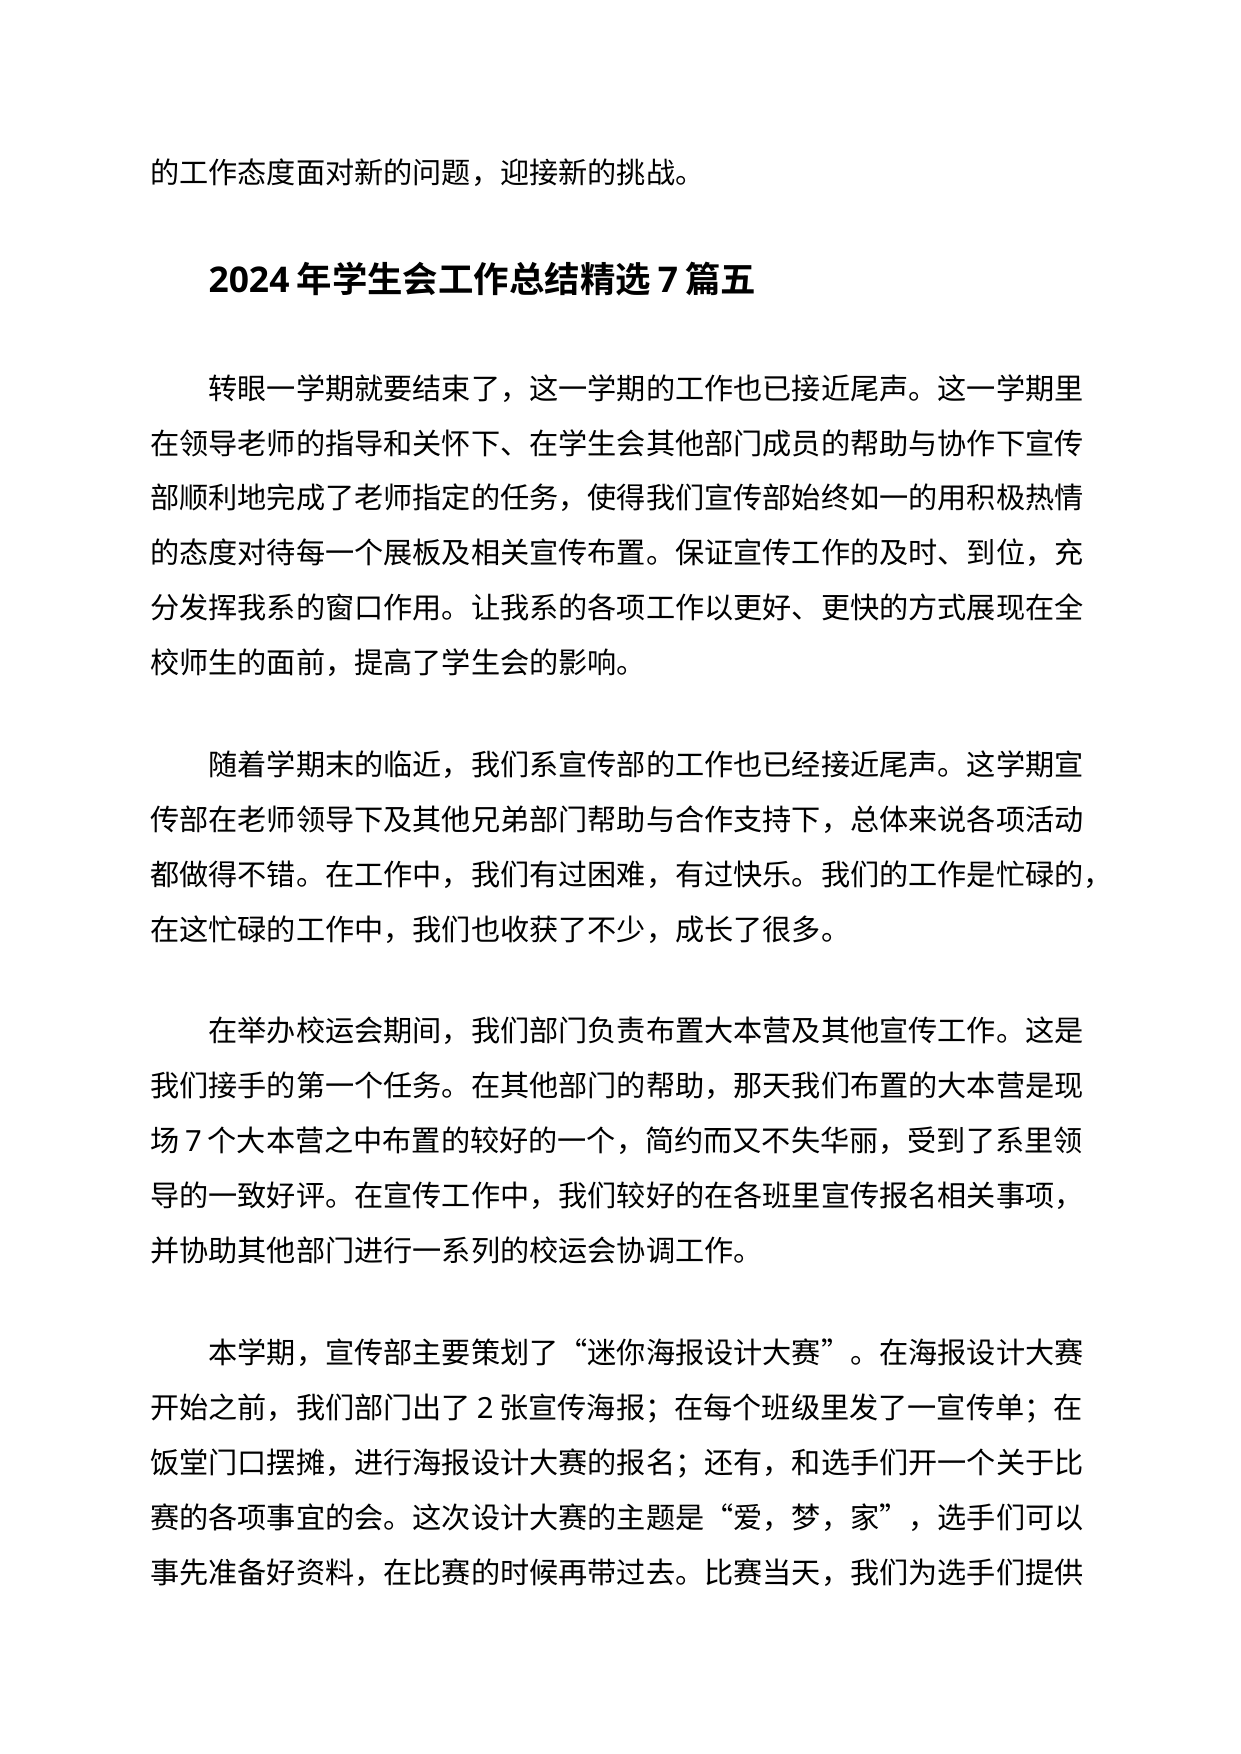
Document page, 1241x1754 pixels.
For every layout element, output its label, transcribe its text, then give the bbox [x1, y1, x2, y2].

text 转眼一学期就要结束了，这一学期的工作也已接近尾声。这一学期里在领导老师的指导和关怀下、在学生会其他部门成员的帮助与协作下宣传部顺利地完成了老师指定的任务，使得我们宣传部始终如一的用积极热情的态度对待每一个展板及相关宣传布置。保证宣传工作的及时、到位，充分发挥我系的窗口作用。让我系的各项工作以更好、更快的方式展现在全校师生的面前，提高了学生会的影响。 [150, 365, 1090, 682]
text 2024年学生会工作总结精选7篇五 [150, 252, 1090, 303]
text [150, 1329, 1090, 1591]
text 随着学期末的临近，我们系宣传部的工作也已经接近尾声。这学期宣传部在老师领导下及其他兄弟部门帮助与合作支持下，总体来说各项活动都做得不错。在工作中，我们有过困难，有过快乐。我们的工作是忙碌的，在这忙碌的工作中，我们也收获了不少，成长了很多。 [150, 742, 1090, 948]
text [150, 150, 1090, 192]
text 在举办校运会期间，我们部门负责布置大本营及其他宣传工作。这是我们接手的第一个任务。在其他部门的帮助，那天我们布置的大本营是现场7个大本营之中布置的较好的一个，简约而又不失华丽，受到了系里领导的一致好评。在宣传工作中，我们较好的在各班里宣传报名相关事项，并协助其他部门进行一系列的校运会协调工作。 [150, 1008, 1090, 1270]
